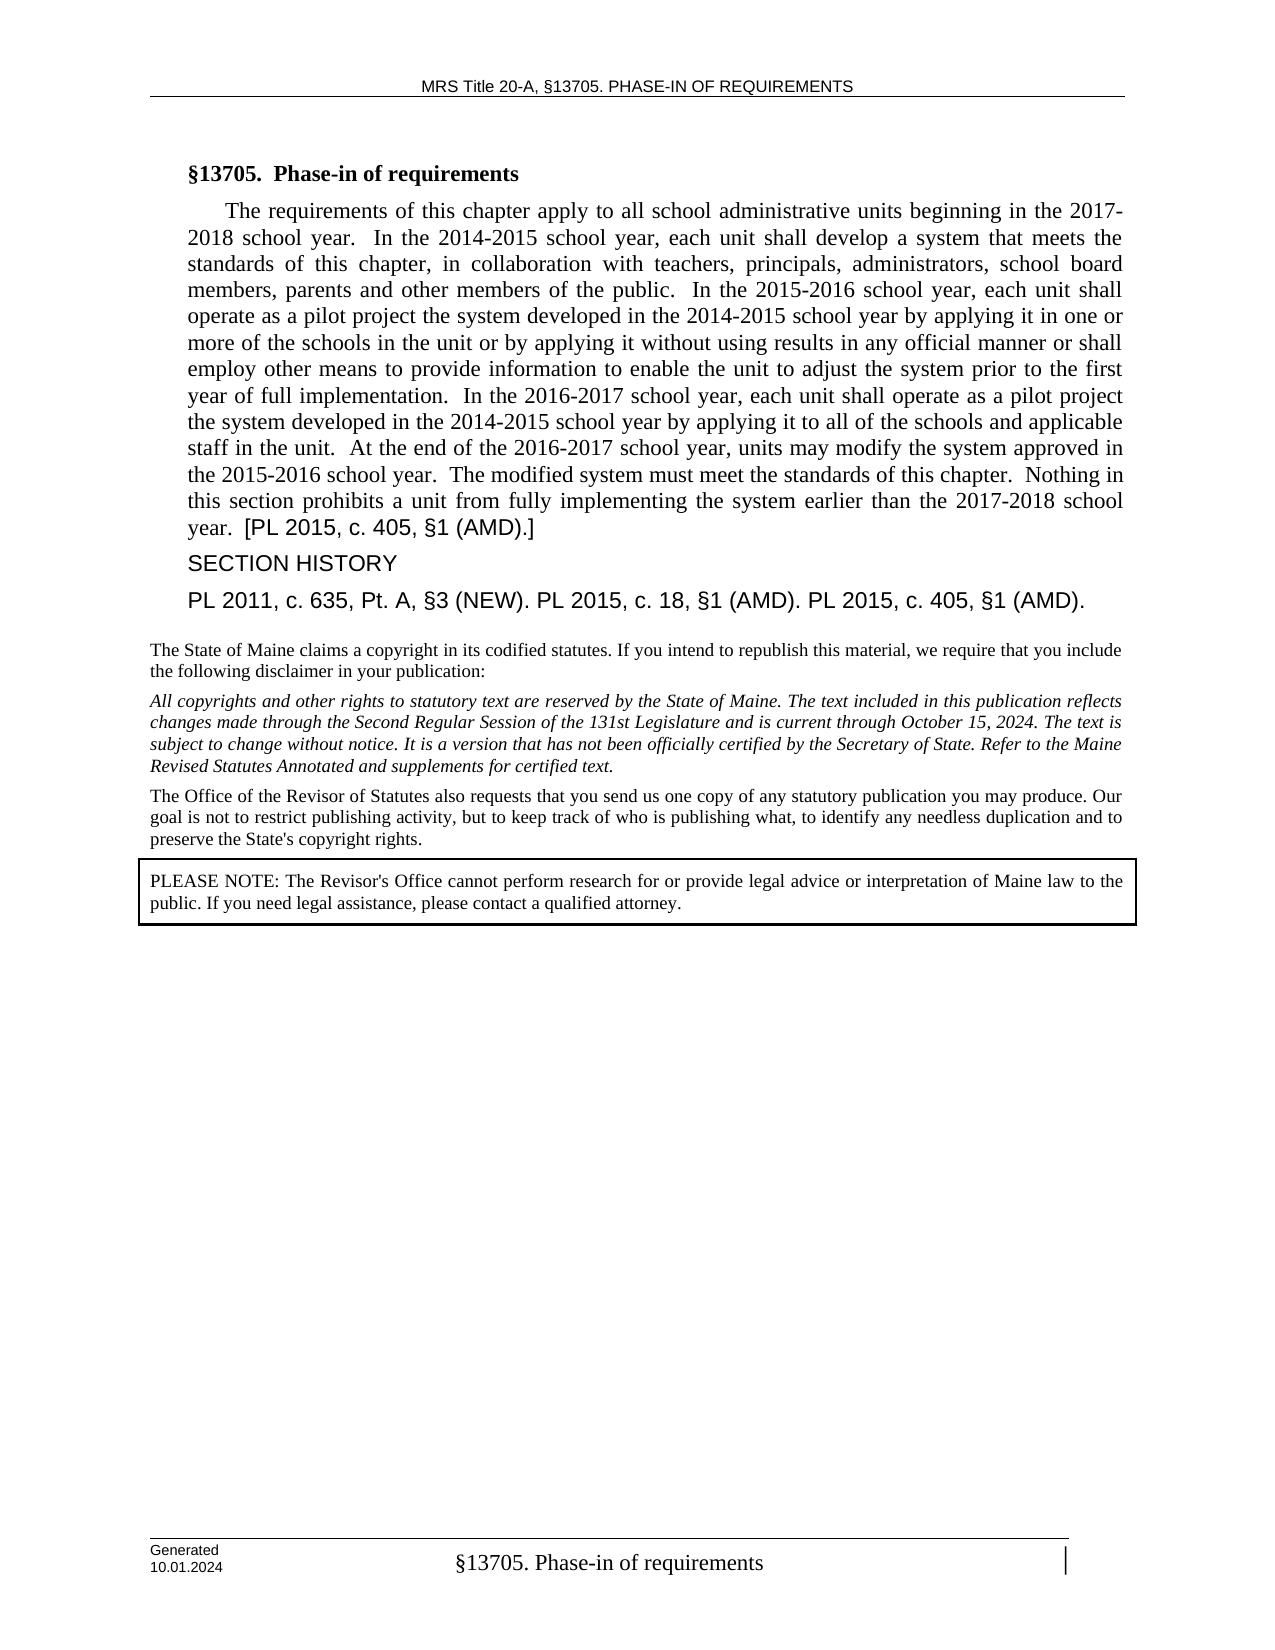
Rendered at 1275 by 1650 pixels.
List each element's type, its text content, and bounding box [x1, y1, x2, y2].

text The requirements of this chapter apply to all school administrative units beginning in the 2017-2018 school year. In the 2014-2015 school year, each unit shall develop a system that meets the standards of this chapter, in collaboration with teachers, principals, administrators, school board members, parents and other members of the public. In the 2015-2016 school year, each unit shall operate as a pilot project the system developed in the 2014-2015 school year by applying it in one or more of the schools in the unit or by applying it without using results in any official manner or shall employ other means to provide information to enable the unit to adjust the system prior to the first year of full implementation. In the 2016-2017 school year, each unit shall operate as a pilot project the system developed in the 2014-2015 school year by applying it to all of the schools and applicable staff in the unit. At the end of the 2016-2017 school year, units may modify the system approved in the 2015-2016 school year. The modified system must meet the standards of this chapter. Nothing in this section prohibits a unit from fully implementing the system earlier than the 2017-2018 school year. [PL 2015, c. 405, §1 (AMD).] [187, 197, 1125, 540]
text The Office of the Revisor of Statutes also requests that you send us one copy of any statutory publication you may produce. Our goal is not to restrict publishing activity, but to keep track of who is publishing what, to identify any needless duplication and to preserve the State's copyright rights. [150, 784, 1125, 849]
text The State of Maine claims a copyright in its codified statutes. If you intend to republish this material, we require that you include the following disclaimer in your publication: [150, 638, 1125, 682]
text PLEASE NOTE: The Revisor's Office cannot perform research for or provide legal advice or interpretation of Maine law to the public. If you need legal assistance, please contact a qualified attorney. [140, 860, 1135, 923]
text SECTION HISTORY [187, 550, 1125, 577]
text All copyrights and other rights to statutory text are reserved by the State of Maine. The text included in this publication reflects changes made through the Second Regular Session of the 131st Legislature and is current through October 15, 2024 . The text is subject to change without notice. It is a version that has not been officially certified by the Secretary of State. Refer to the Maine Revised Statutes Annotated and supplements for certified text. [150, 690, 1125, 776]
text PL 2011, c. 635, Pt. A, §3 (NEW). PL 2015, c. 18, §1 (AMD). PL 2015, c. 405, §1 (AMD). [187, 587, 1125, 613]
text §13705. Phase-in of requirements [187, 160, 1125, 187]
